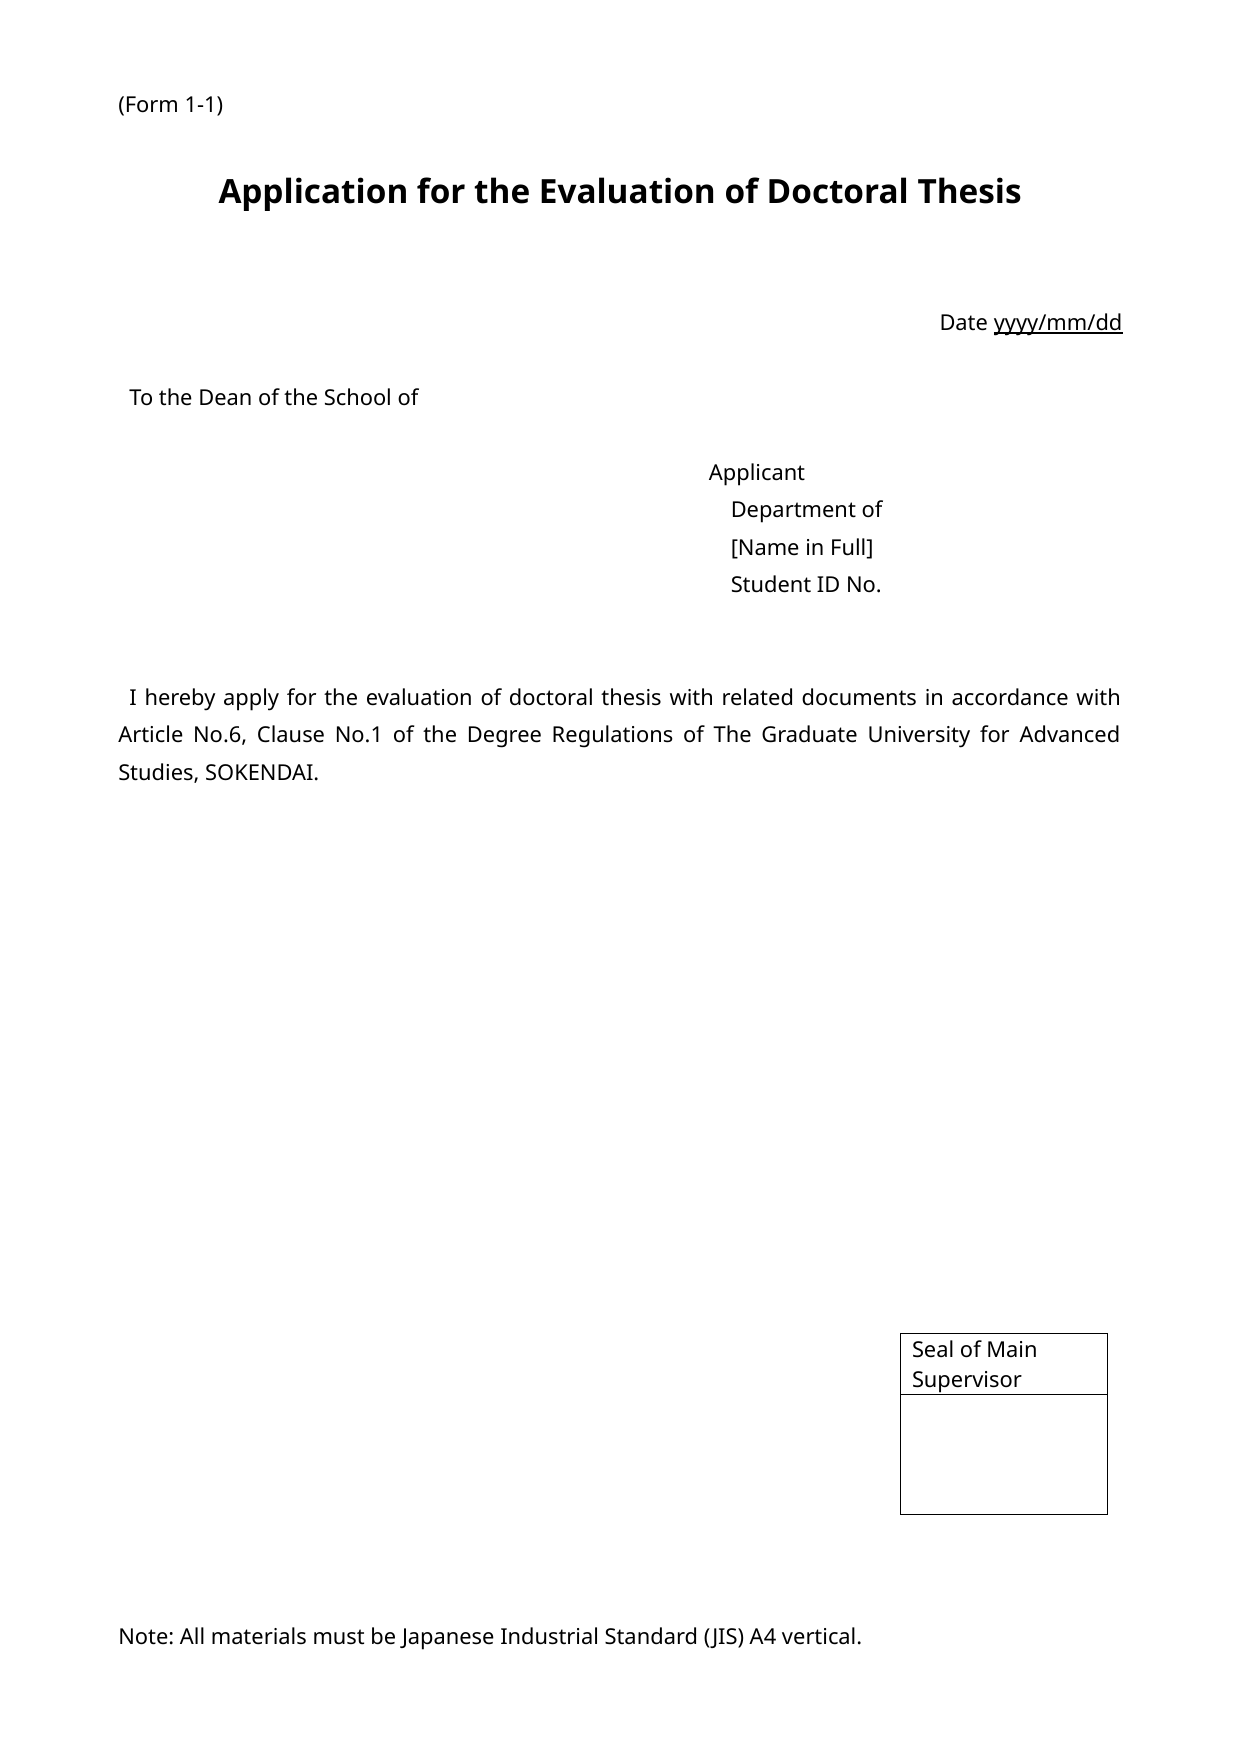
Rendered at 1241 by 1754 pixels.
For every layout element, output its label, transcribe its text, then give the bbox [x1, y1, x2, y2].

text [Name in Full] [118, 528, 1122, 566]
text I hereby apply for the evaluation of doctoral thesis with related documents in accordance with Article No.6, Clause No.1 of the Degree Regulations of The Graduate University for Advanced Studies, SOKENDAI. [118, 678, 1122, 791]
text Department of [118, 491, 1122, 528]
text Date yyyy/mm/dd [118, 303, 1122, 341]
text Applicant [118, 453, 1122, 491]
table_header Seal of Main Supervisor [901, 1334, 1107, 1393]
table_cell [901, 1395, 1107, 1514]
text To the Dean of the School of [118, 378, 1122, 416]
text Application for the Evaluation of Doctoral Thesis [118, 153, 1122, 228]
text Student ID No. [118, 566, 1122, 603]
